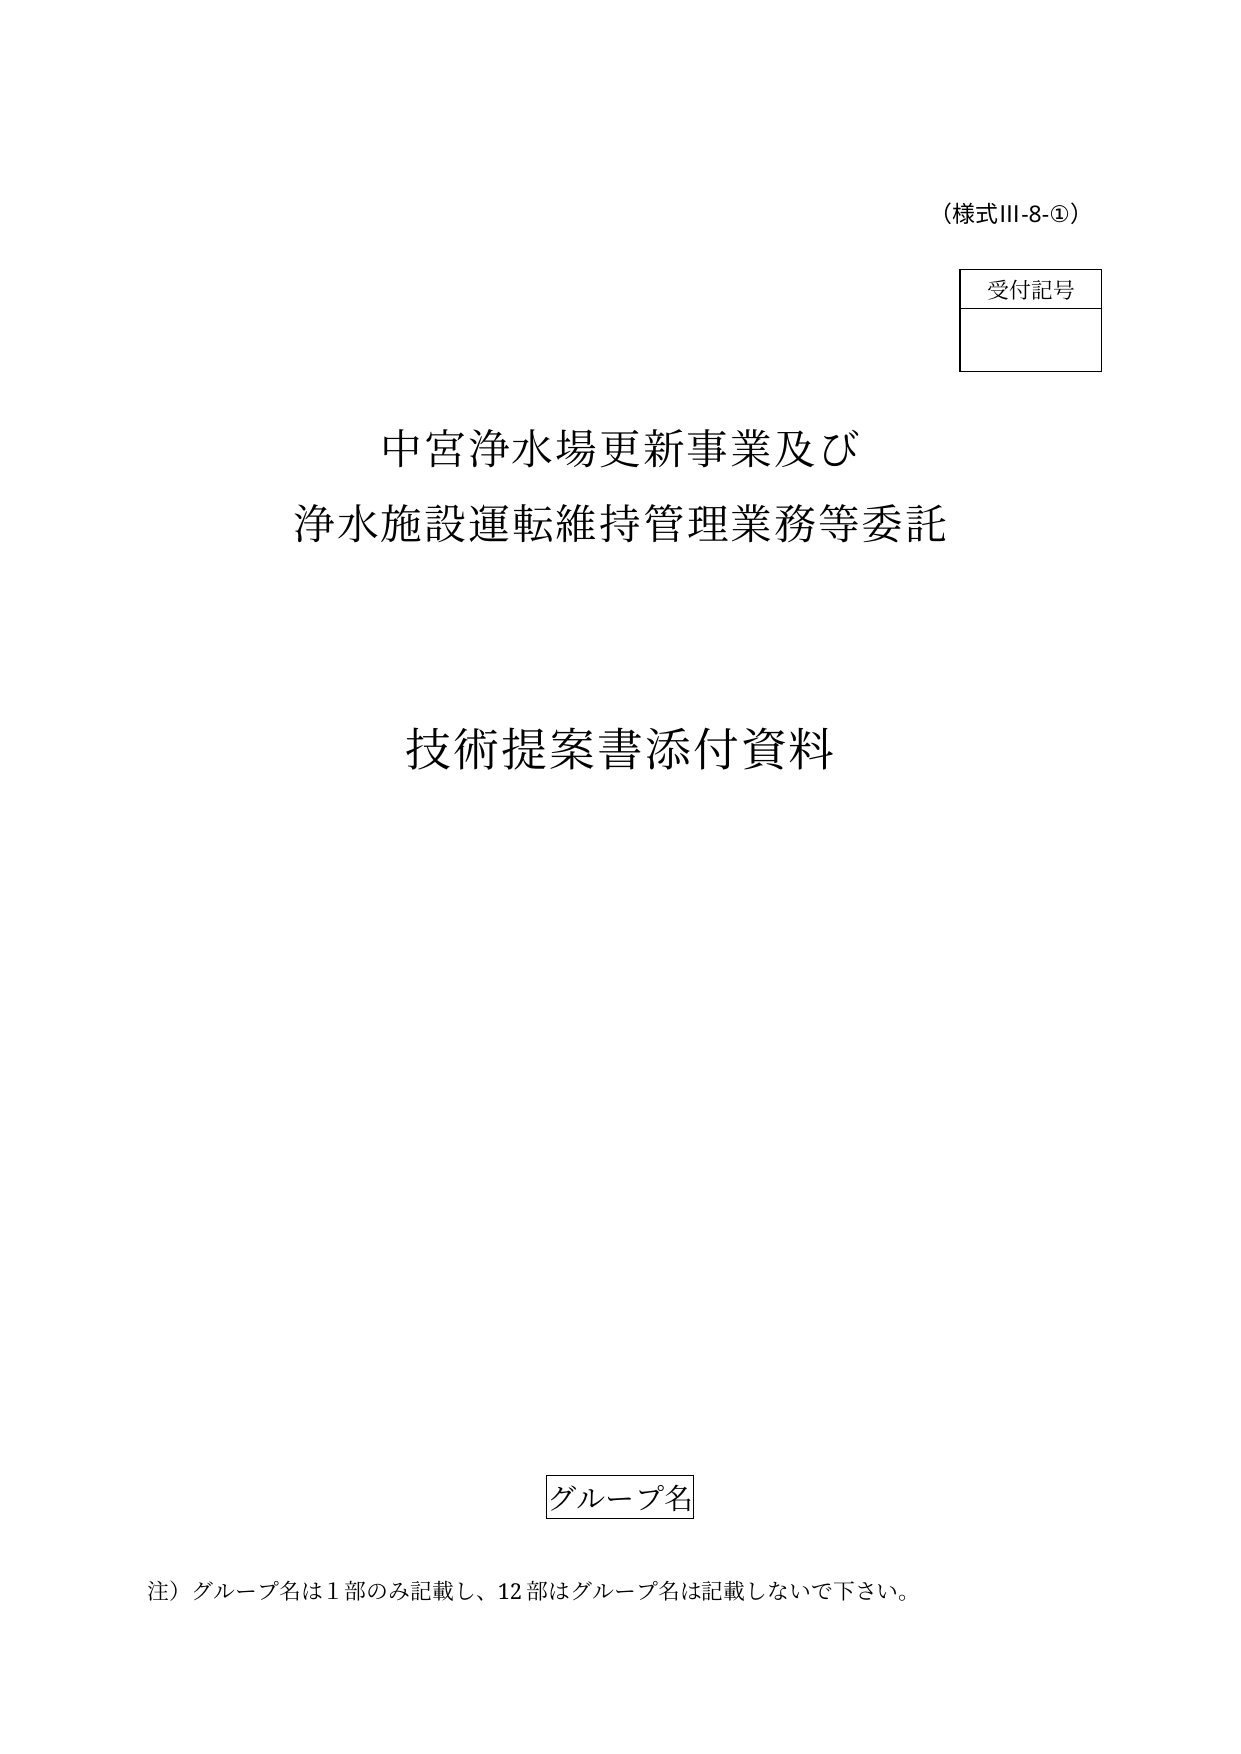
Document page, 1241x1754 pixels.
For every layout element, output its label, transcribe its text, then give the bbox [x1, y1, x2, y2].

text 中宮浄水場更新事業及び [148, 409, 1092, 484]
text （様式Ⅲ-8-①） [148, 194, 1092, 231]
text 技術提案書添付資料 [148, 709, 1092, 784]
text 注）グループ名は１部のみ記載し、12部はグループ名は記載しないで下さい。 [148, 1572, 1092, 1609]
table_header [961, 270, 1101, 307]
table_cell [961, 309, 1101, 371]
text グループ名 [148, 1459, 1092, 1534]
text 浄水施設運転維持管理業務等委託 [148, 484, 1092, 559]
